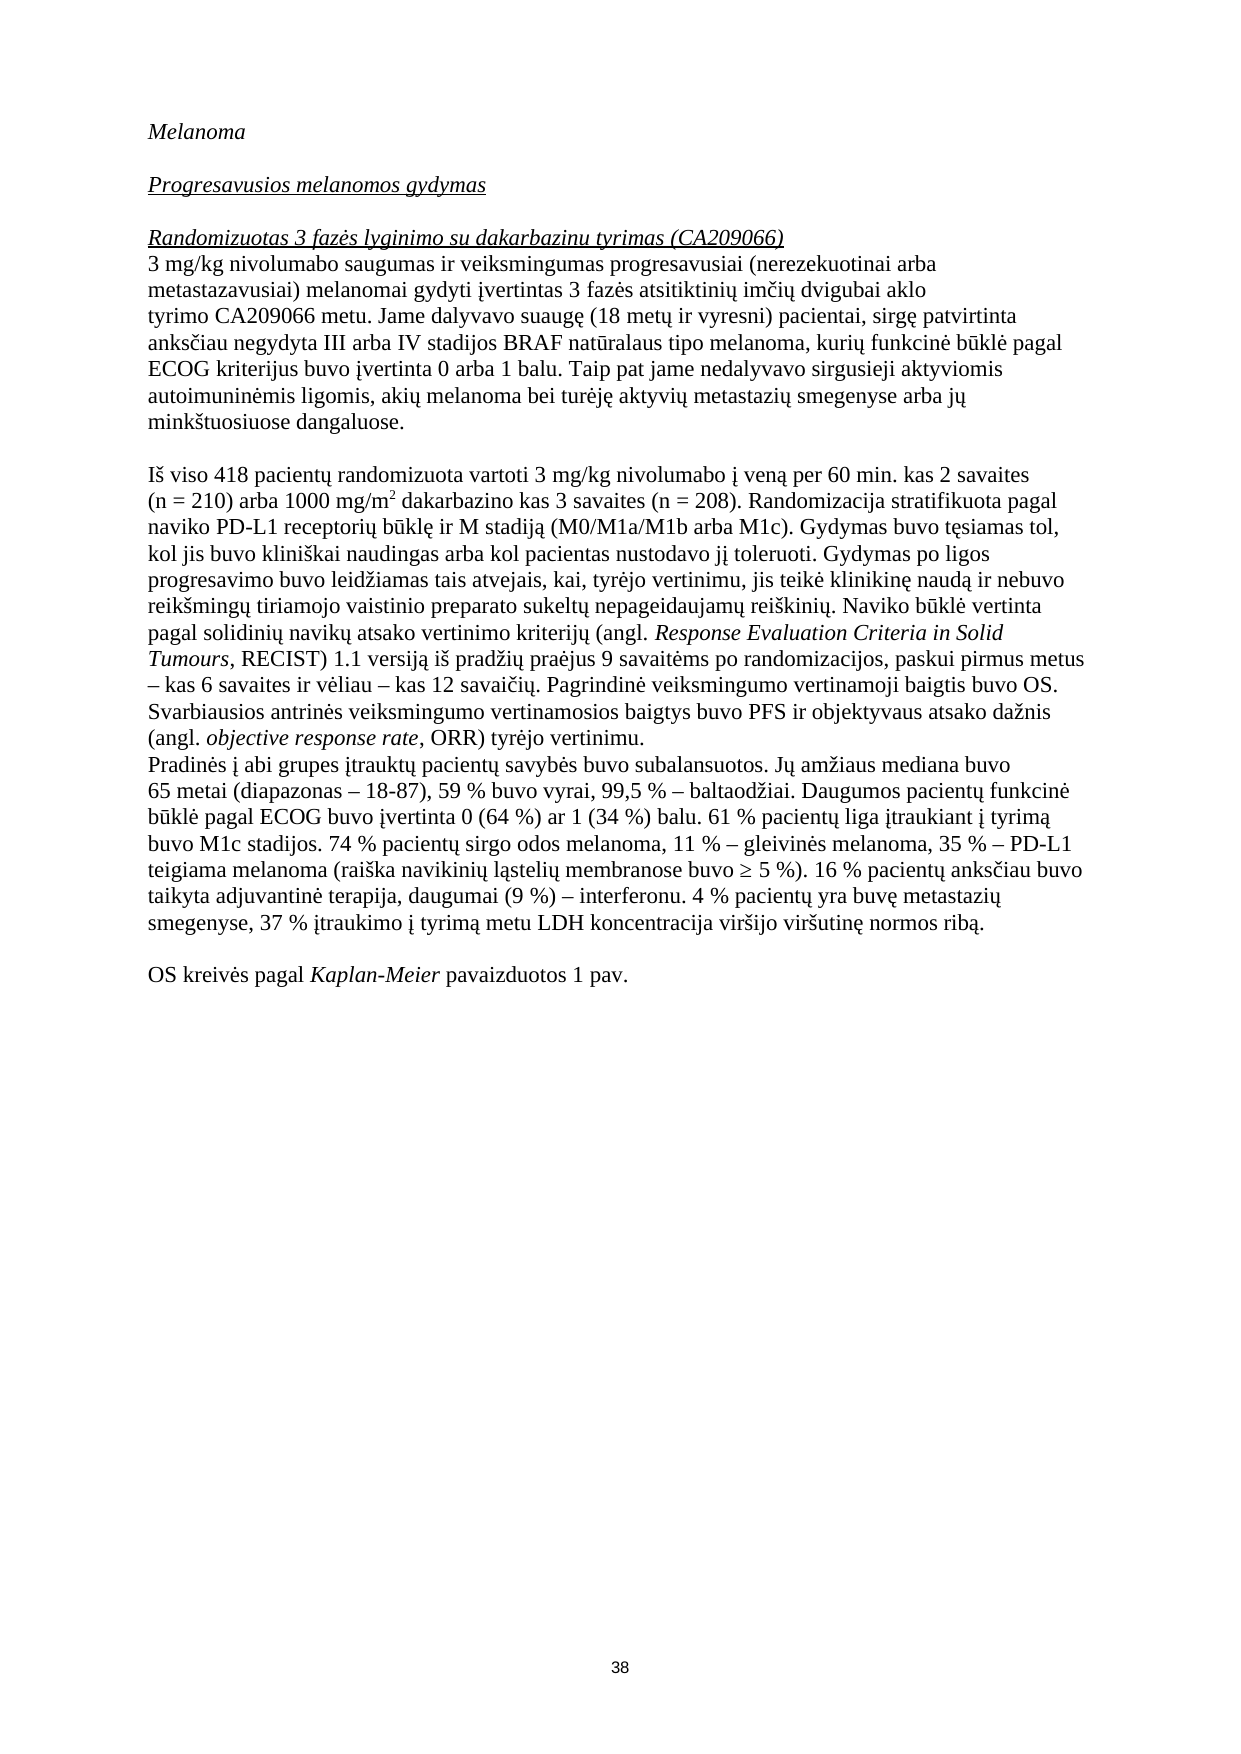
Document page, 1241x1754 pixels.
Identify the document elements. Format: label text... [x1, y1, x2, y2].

text Randomizuotas 3 fazės lyginimo su dakarbazinu tyrimas (CA209066) [148, 223, 1092, 250]
text OS kreivės pagal Kaplan-Meier pavaizduotos 1 pav. [148, 961, 1092, 988]
text 3 mg/kg nivolumabo saugumas ir veiksmingumas progresavusiai (nerezekuotinai arba metastazavusiai) melanomai gydyti įvertintas 3 fazės atsitiktinių imčių dvigubai aklo tyrimo CA209066 metu. Jame dalyvavo suaugę (18 metų ir vyresni) pacientai, sirgę patvirtinta anksčiau negydyta III arba IV stadijos BRAF natūralaus tipo melanoma, kurių funkcinė būklė pagal ECOG kriterijus buvo įvertinta 0 arba 1 balu. Taip pat jame nedalyvavo sirgusieji aktyviomis autoimuninėmis ligomis, akių melanoma bei turėję aktyvių metastazių smegenyse arba jų minkštuosiuose dangaluose. [148, 250, 1092, 434]
text Iš viso 418 pacientų randomizuota vartoti 3 mg/kg nivolumabo į veną per 60 min. kas 2 savaites (n = 210) arba 1000 mg/m2 dakarbazino kas 3 savaites (n = 208). Randomizacija stratifikuota pagal naviko PD-L1 receptorių būklę ir M stadiją (M0/M1a/M1b arba M1c). Gydymas buvo tęsiamas tol, kol jis buvo kliniškai naudingas arba kol pacientas nustodavo jį toleruoti. Gydymas po ligos progresavimo buvo leidžiamas tais atvejais, kai, tyrėjo vertinimu, jis teikė klinikinę naudą ir nebuvo reikšmingų tiriamojo vaistinio preparato sukeltų nepageidaujamų reiškinių. Naviko būklė vertinta pagal solidinių navikų atsako vertinimo kriterijų (angl. Response Evaluation Criteria in Solid Tumours, RECIST) 1.1 versiją iš pradžių praėjus 9 savaitėms po randomizacijos, paskui pirmus metus – kas 6 savaites ir vėliau – kas 12 savaičių. Pagrindinė veiksmingumo vertinamoji baigtis buvo OS. Svarbiausios antrinės veiksmingumo vertinamosios baigtys buvo PFS ir objektyvaus atsako dažnis (angl. objective response rate, ORR) tyrėjo vertinimu. [148, 461, 1092, 751]
text Progresavusios melanomos gydymas [148, 171, 1092, 197]
subtitle Melanoma [148, 118, 1092, 144]
text Pradinės į abi grupes įtrauktų pacientų savybės buvo subalansuotos. Jų amžiaus mediana buvo 65 metai (diapazonas – 18-87), 59 % buvo vyrai, 99,5 % – baltaodžiai. Daugumos pacientų funkcinė būklė pagal ECOG buvo įvertinta 0 (64 %) ar 1 (34 %) balu. 61 % pacientų liga įtraukiant į tyrimą buvo M1c stadijos. 74 % pacientų sirgo odos melanoma, 11 % – gleivinės melanoma, 35 % – PD-L1 teigiama melanoma (raiška navikinių ląstelių membranose buvo ≥ 5 %). 16 % pacientų anksčiau buvo taikyta adjuvantinė terapija, daugumai (9 %) – interferonu. 4 % pacientų yra buvę metastazių smegenyse, 37 % įtraukimo į tyrimą metu LDH koncentracija viršijo viršutinę normos ribą. [148, 751, 1092, 935]
